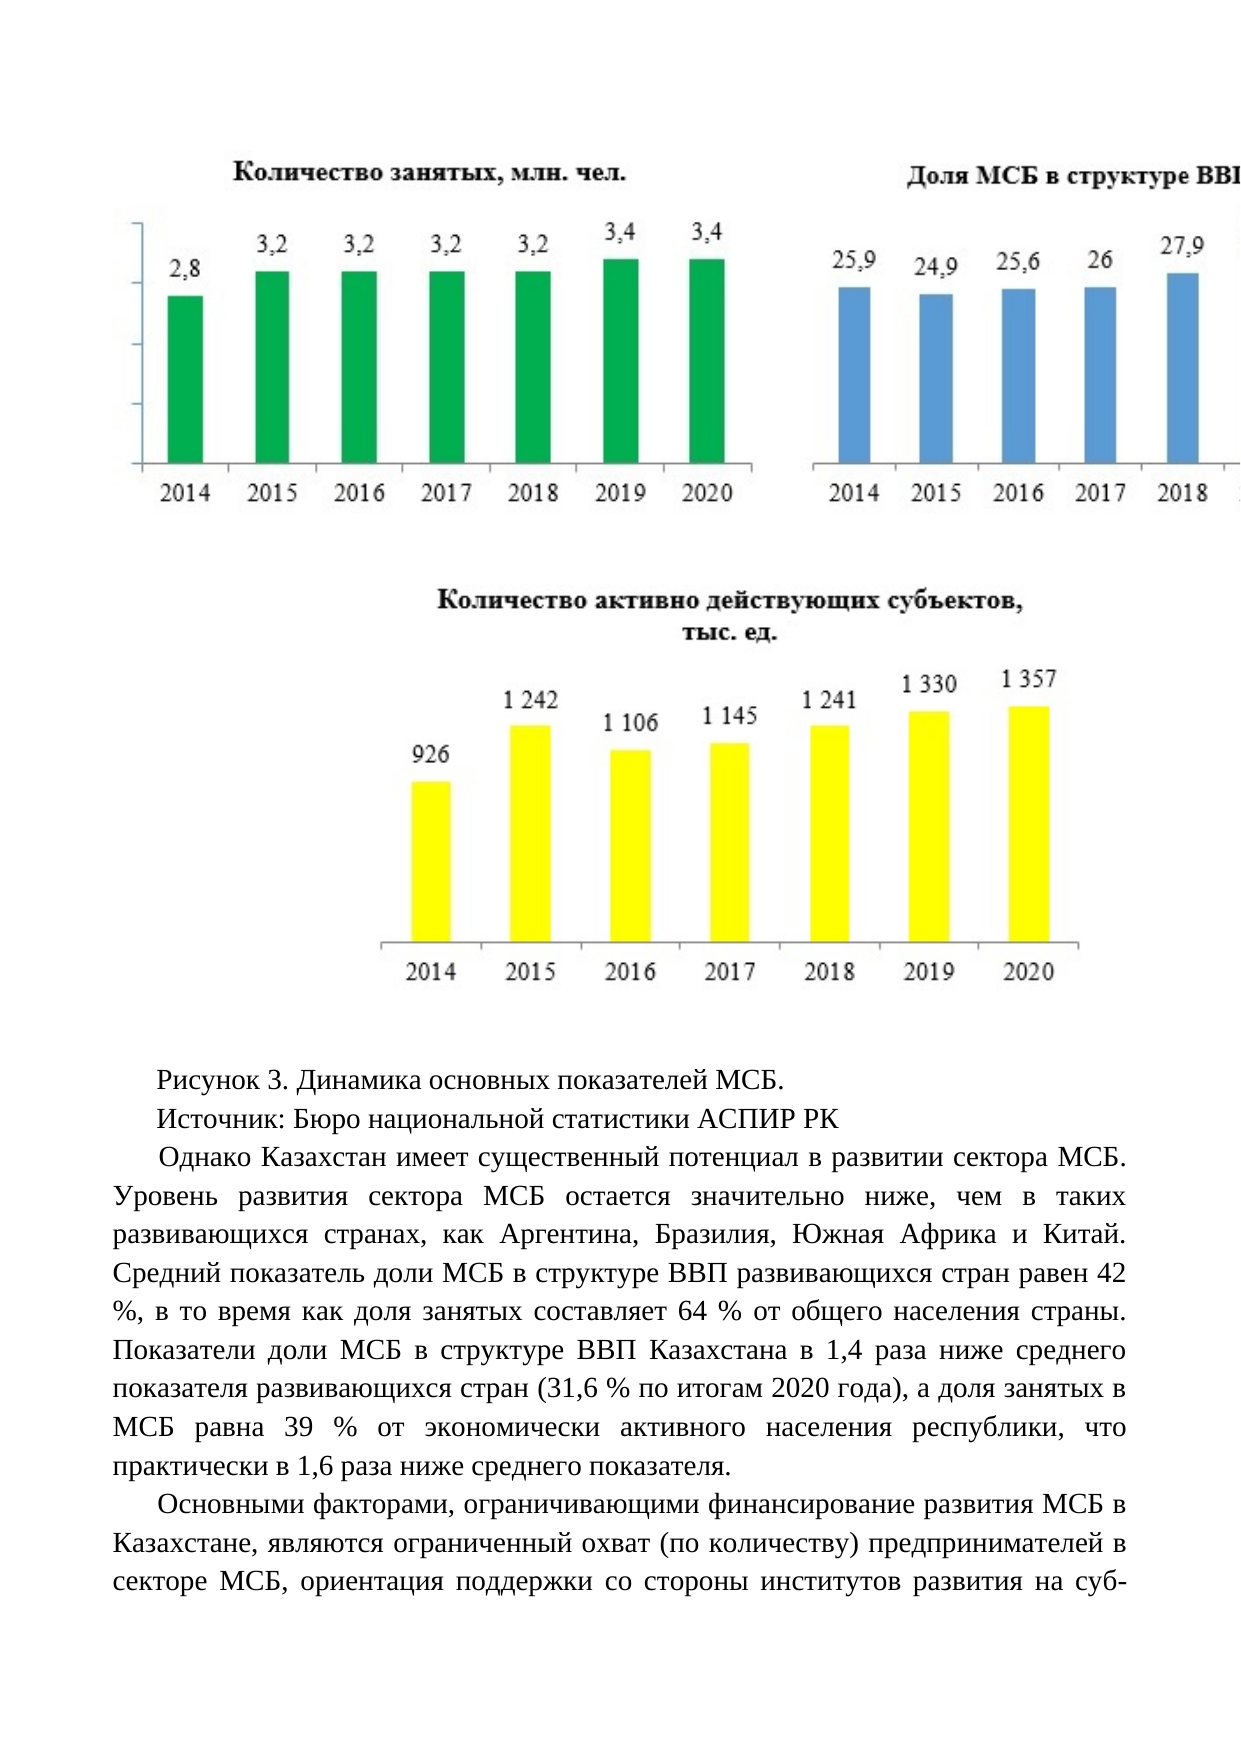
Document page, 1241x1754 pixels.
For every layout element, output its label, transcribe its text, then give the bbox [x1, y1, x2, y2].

text Однако Казахстан имеет существенный потенциал в развитии сектора МСБ. Уровень развития сектора МСБ остается значительно ниже, чем в таких развивающихся странах, как Аргентина, Бразилия, Южная Африка и Китай. Средний показатель доли МСБ в структуре ВВП развивающихся стран равен 42 %, в то время как доля занятых составляет 64 % от общего населения страны. Показатели доли МСБ в структуре ВВП Казахстана в 1,4 раза ниже среднего показателя развивающихся стран (31,6 % по итогам 2020 года), а доля занятых в МСБ равна 39 % от экономически активного населения республики, что практически в 1,6 раза ниже среднего показателя. [112, 1139, 1128, 1481]
picture [112, 150, 1241, 998]
text Рисунок 3. Динамика основных показателей МСБ. [112, 1062, 1128, 1096]
text Источник: Бюро национальной статистики АСПИР РК [112, 1101, 1128, 1134]
